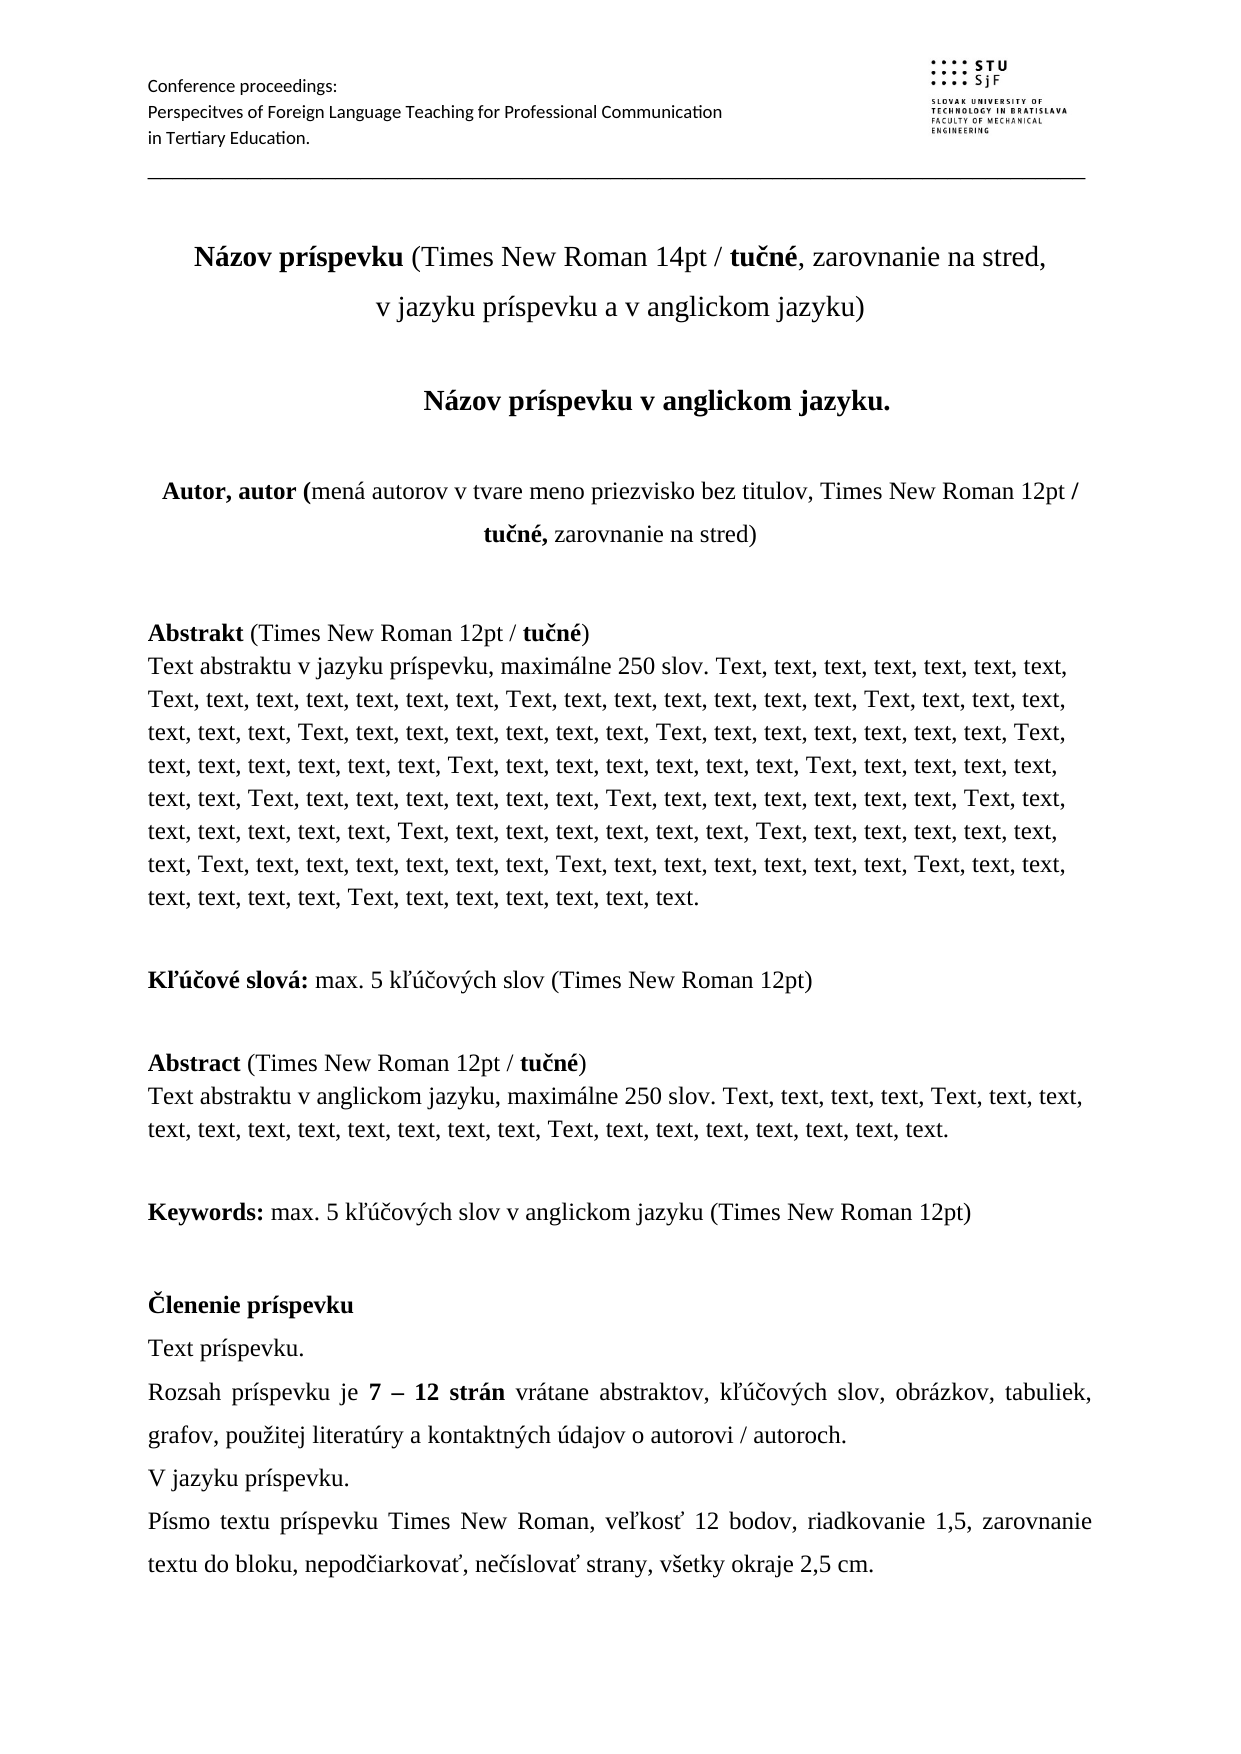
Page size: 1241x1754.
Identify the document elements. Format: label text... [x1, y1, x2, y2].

text Abstract (Times New Roman 12pt / tučné) Text abstraktu v anglickom jazyku, maximálne 250 slov. Text, text, text, text, Text, text, text, text, text, text, text, text, text, text, text, Text, text, text, text, text, text, text, text. [148, 1048, 1093, 1143]
picture [917, 46, 1093, 147]
text Názov príspevku (Times New Roman 14pt / tučné, zarovnanie na stred, v jazyku príspevku a v anglickom jazyku) [148, 239, 1093, 323]
text Rozsah príspevku je 7 – 12 strán vrátane abstraktov, kľúčových slov, obrázkov, tabuliek, grafov, použitej literatúry a kontaktných údajov o autorovi / autoroch. [148, 1377, 1093, 1448]
text Písmo textu príspevku Times New Roman, veľkosť 12 bodov, riadkovanie 1,5, zarovnanie textu do bloku, nepodčiarkovať, nečíslovať strany, všetky okraje 2,5 cm. [148, 1506, 1093, 1578]
text Autor, autor (mená autorov v tvare meno priezvisko bez titulov, Times New Roman 12pt / tučné, zarovnanie na stred) [148, 476, 1093, 548]
text Členenie príspevku [148, 1290, 1093, 1319]
text Kľúčové slová: max. 5 kľúčových slov (Times New Roman 12pt) [148, 965, 1093, 994]
text Abstrakt (Times New Roman 12pt / tučné) Text abstraktu v jazyku príspevku, maximálne 250 slov. Text, text, text, text, text, text, text, Text, text, text, text, text, text, text, Text, text, text, text, text, text, text, Text, text, text, text, text, text, text, Text, text, text, text, text, text, text, Text, text, text, text, text, text, text, Text, text, text, text, text, text, text, Text, text, text, text, text, text, text, Text, text, text, text, text, text, text, Text, text, text, text, text, text, text, Text, text, text, text, text, text, text, Text, text, text, text, text, text, text, Text, text, text, text, text, text, text, Text, text, text, text, text, text, text, Text, text, text, text, text, text, text, Text, text, text, text, text, text, text, Text, text, text, text, text, text, text, Text, text, text, text, text, text, text. [148, 618, 1093, 911]
text Názov príspevku v anglickom jazyku. [148, 383, 1093, 416]
text V jazyku príspevku. [148, 1463, 1093, 1492]
text Keywords: max. 5 kľúčových slov v anglickom jazyku (Times New Roman 12pt) [148, 1197, 1093, 1226]
text Text príspevku. [148, 1333, 1093, 1362]
